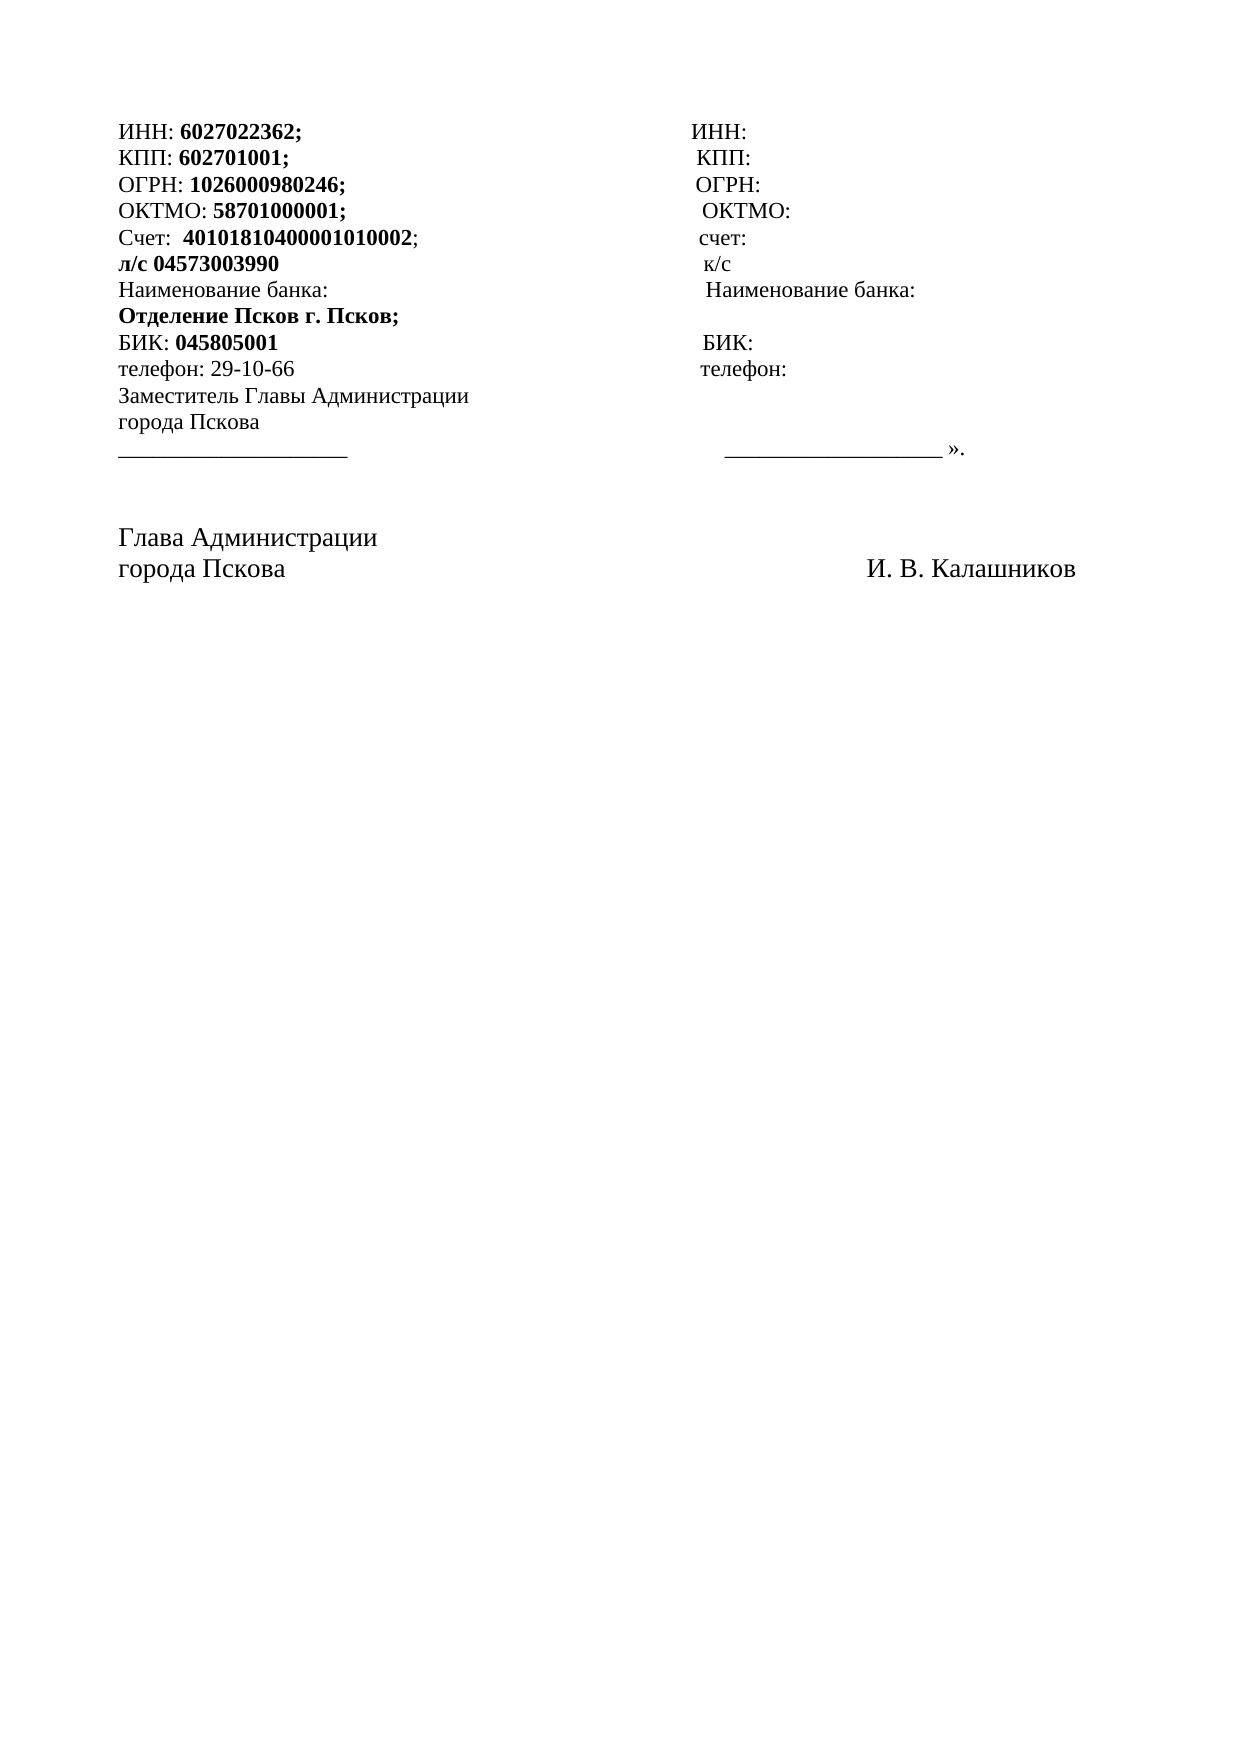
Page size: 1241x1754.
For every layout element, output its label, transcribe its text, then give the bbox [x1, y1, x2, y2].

text л/с 04573003990 к/с [118, 250, 1137, 276]
text города Пскова [118, 408, 1137, 434]
text ОКТМО: 58701000001; ОКТМО: [118, 197, 1137, 223]
text Наименование банка: Наименование банка: [118, 276, 1137, 303]
text телефон: 29-10-66 телефон: [118, 355, 1137, 382]
text ИНН: 6027022362; ИНН: [118, 118, 1137, 144]
text ОГРН: 1026000980246; ОГРН: [118, 171, 1137, 197]
text Отделение Псков г. Псков; [118, 303, 1137, 329]
text Счет: 40101810400001010002; счет: [118, 223, 1137, 250]
text города Пскова И. В. Калашников [118, 552, 1137, 583]
text БИК: 045805001 БИК: [118, 329, 1137, 355]
text Глава Администрации [118, 521, 1137, 552]
text КПП: 602701001; КПП: [118, 144, 1137, 171]
text ____________________ ___________________ ». [118, 434, 1137, 461]
text Заместитель Главы Администрации [118, 382, 1137, 408]
